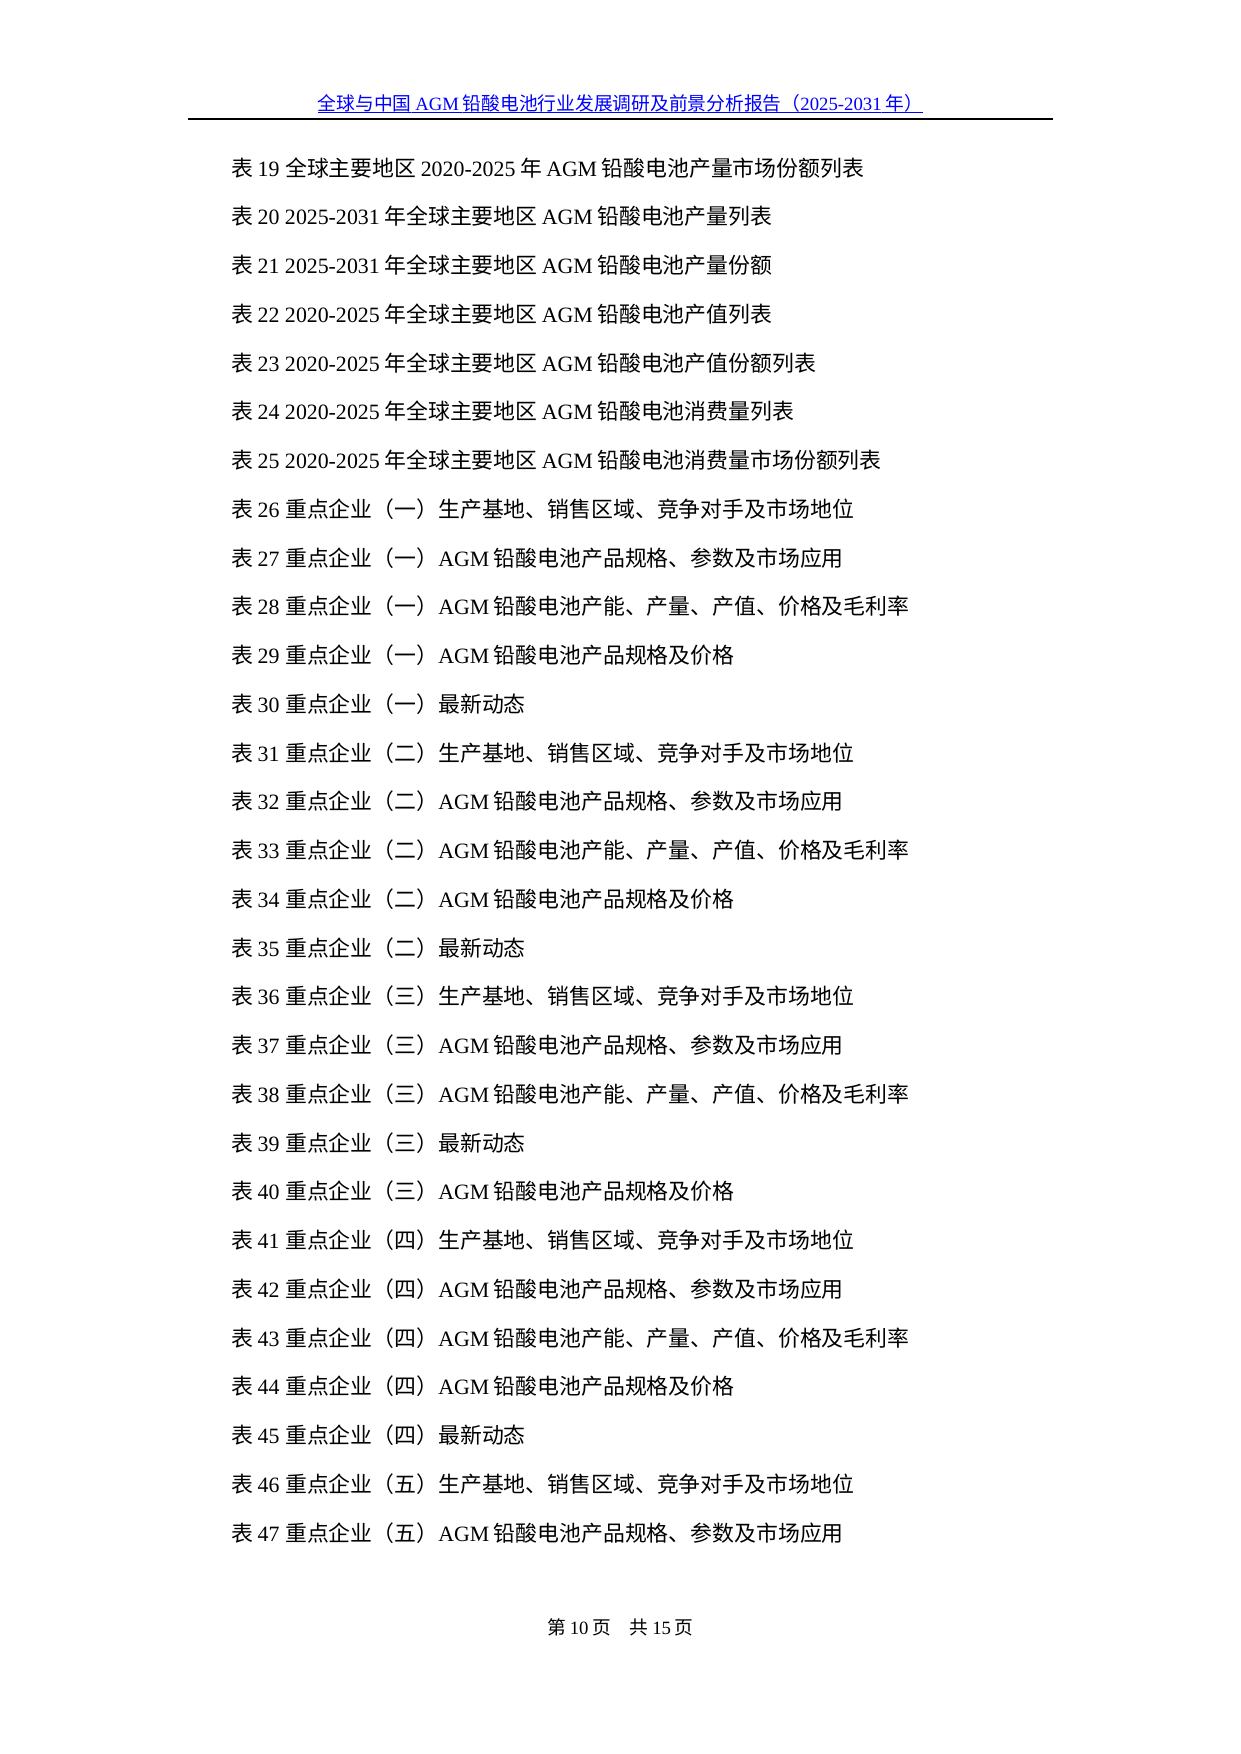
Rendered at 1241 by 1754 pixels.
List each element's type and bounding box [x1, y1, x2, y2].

text [187, 150, 1053, 1548]
